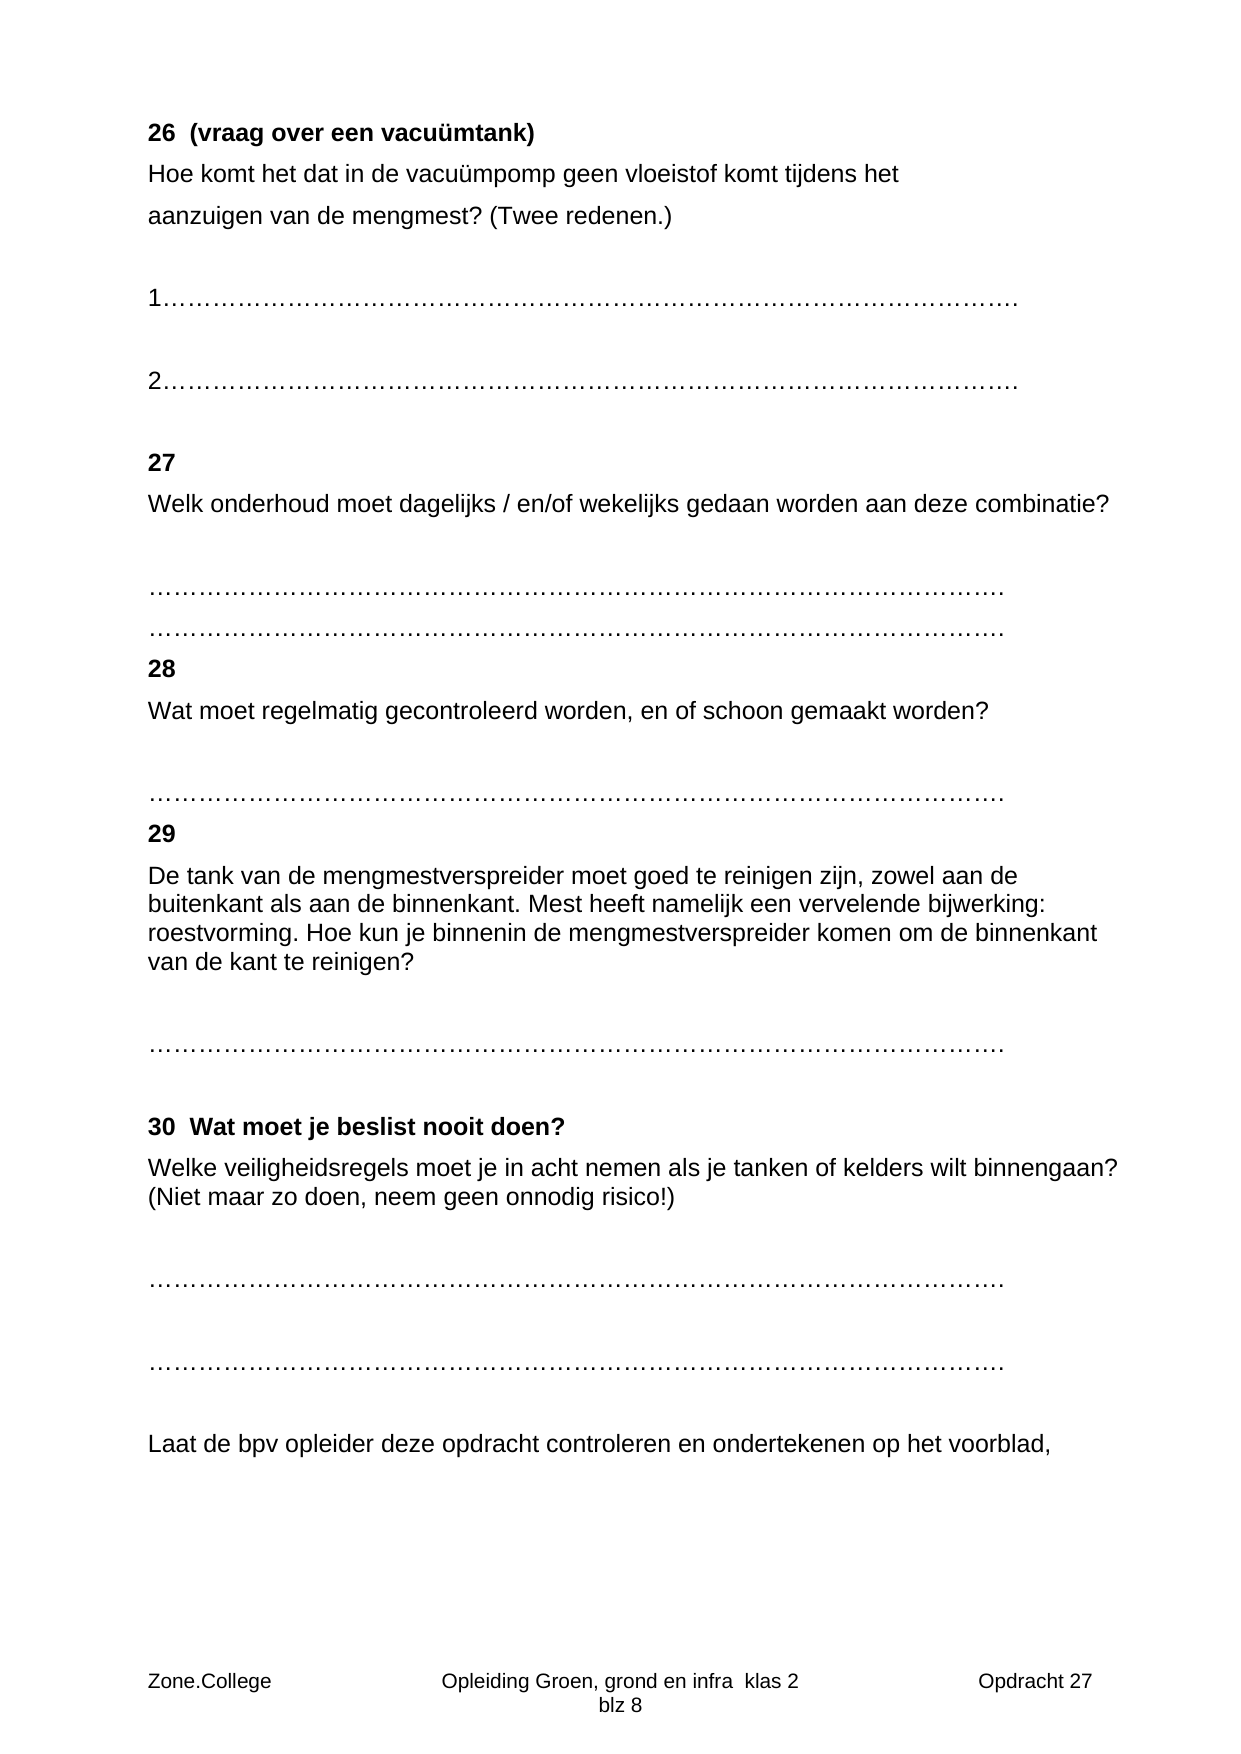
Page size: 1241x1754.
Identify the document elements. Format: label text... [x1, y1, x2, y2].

text …………………………………………………………………………………………. [148, 1264, 1122, 1293]
text 26 (vraag over een vacuümtank) [148, 118, 1122, 147]
text Welk onderhoud moet dagelijks / en/of wekelijks gedaan worden aan deze combinatie? [148, 489, 1122, 518]
text 29 [148, 819, 1122, 848]
text 28 [148, 654, 1122, 683]
text …………………………………………………………………………………………. [148, 572, 1122, 601]
text 2…………………………………………………………………………………………. [148, 366, 1122, 394]
text …………………………………………………………………………………………. [148, 613, 1122, 642]
text …………………………………………………………………………………………. [148, 1347, 1122, 1376]
text aanzuigen van de mengmest? (Twee redenen.) [148, 201, 1122, 229]
text …………………………………………………………………………………………. [148, 778, 1122, 807]
text Laat de bpv opleider deze opdracht controleren en ondertekenen op het voorblad, [148, 1429, 1122, 1458]
text De tank van de mengmestverspreider moet goed te reinigen zijn, zowel aan de buitenkant als aan de binnenkant. Mest heeft namelijk een vervelende bijwerking: roestvorming. Hoe kun je binnenin de mengmestverspreider komen om de binnenkant van de kant te reinigen? [148, 861, 1122, 976]
text 1…………………………………………………………………………………………. [148, 283, 1122, 312]
text …………………………………………………………………………………………. [148, 1029, 1122, 1058]
text Welke veiligheidsregels moet je in acht nemen als je tanken of kelders wilt binnengaan? (Niet maar zo doen, neem geen onnodig risico!) [148, 1153, 1122, 1211]
text 27 [148, 448, 1122, 477]
text 30 Wat moet je beslist nooit doen? [148, 1112, 1122, 1141]
text Hoe komt het dat in de vacuümpomp geen vloeistof komt tijdens het [148, 159, 1122, 188]
text Wat moet regelmatig gecontroleerd worden, en of schoon gemaakt worden? [148, 696, 1122, 724]
